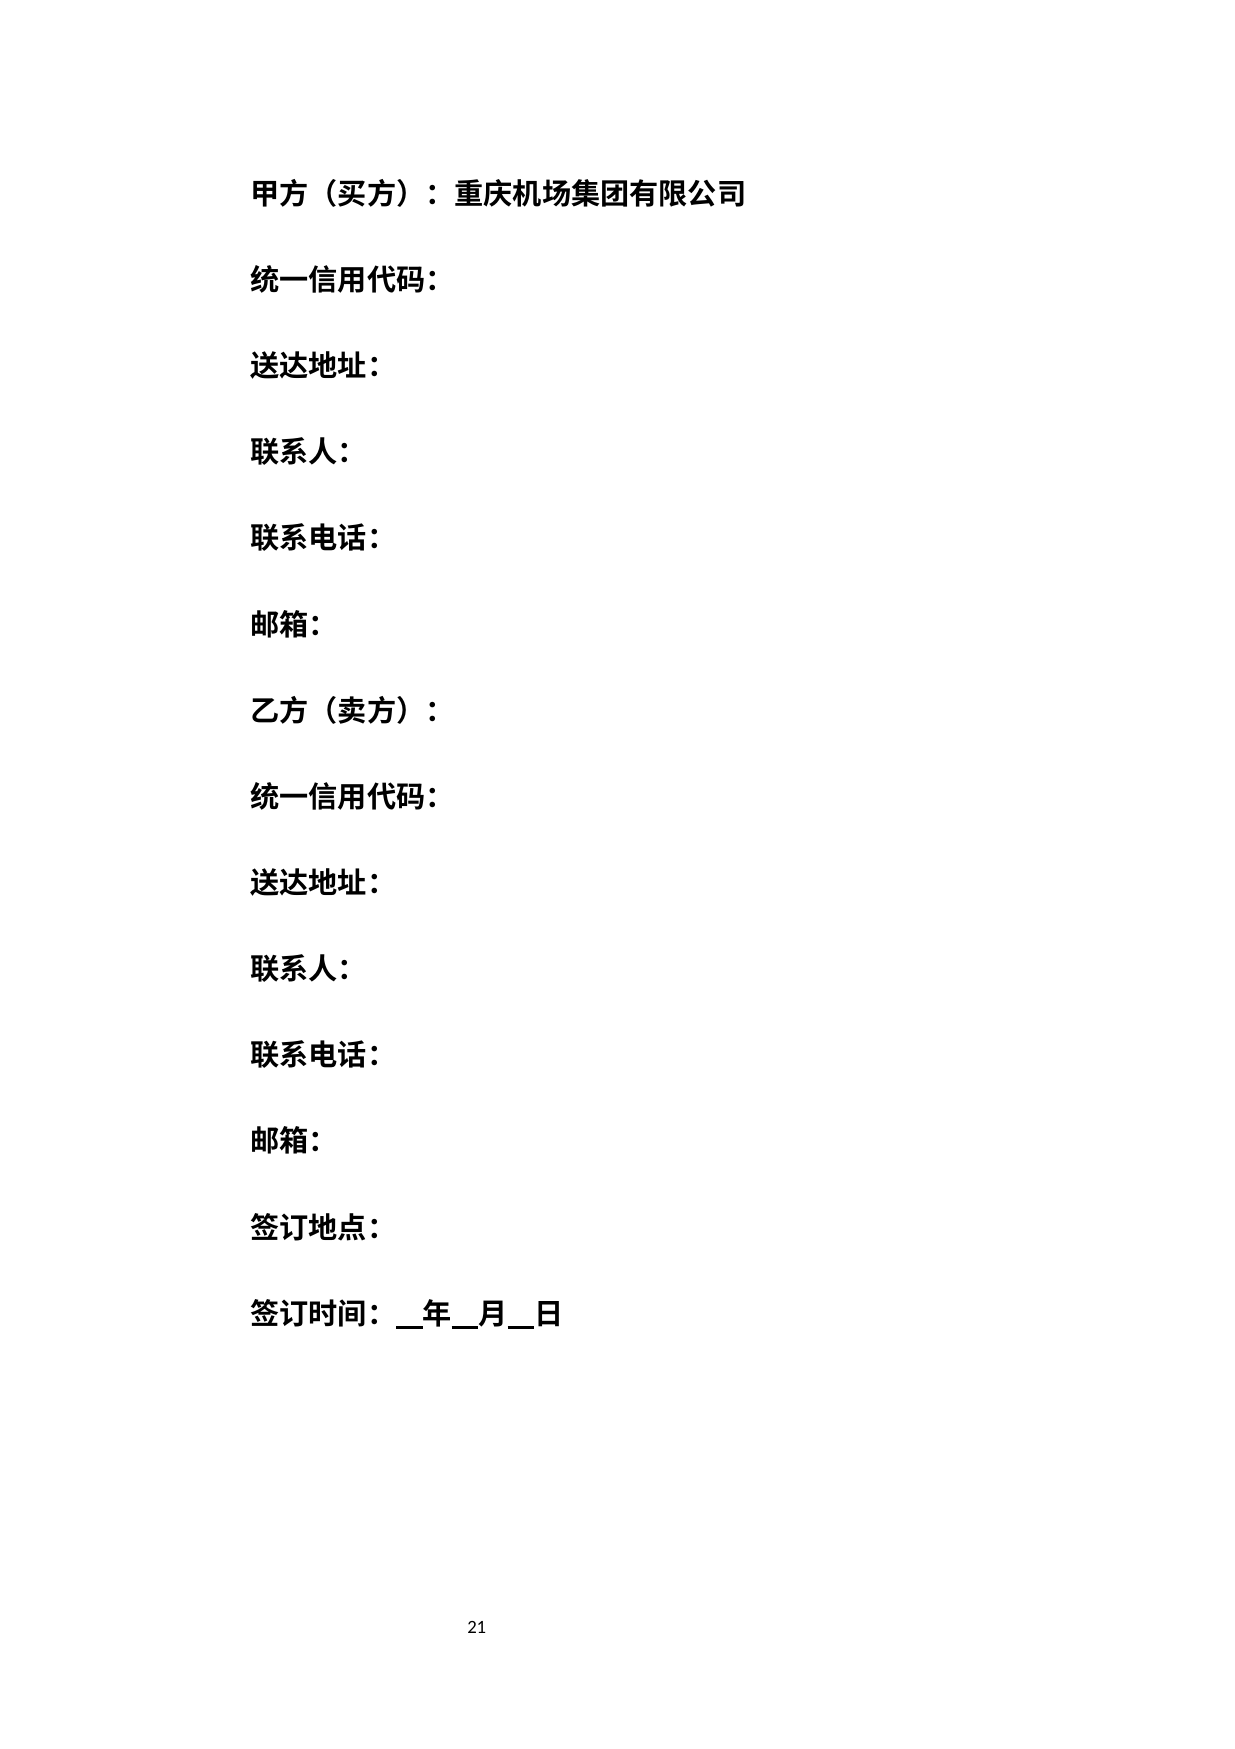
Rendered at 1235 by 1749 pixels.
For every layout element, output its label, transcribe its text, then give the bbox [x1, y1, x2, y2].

text 送达地址： [187, 848, 1047, 913]
text 甲方（买方）：重庆机场集团有限公司 [187, 159, 1047, 224]
text 签订时间： 年 月 日 [187, 1279, 1047, 1344]
text 联系人： [187, 417, 1047, 482]
text 统一信用代码： [187, 762, 1047, 827]
text 乙方（卖方）： [187, 676, 1047, 741]
text 签订地点： [187, 1193, 1047, 1258]
text 邮箱： [187, 1107, 1047, 1172]
text 联系人： [187, 934, 1047, 999]
text 送达地址： [187, 331, 1047, 396]
text 邮箱： [187, 590, 1047, 655]
text 联系电话： [187, 504, 1047, 569]
text 统一信用代码： [187, 245, 1047, 310]
text 联系电话： [187, 1021, 1047, 1086]
